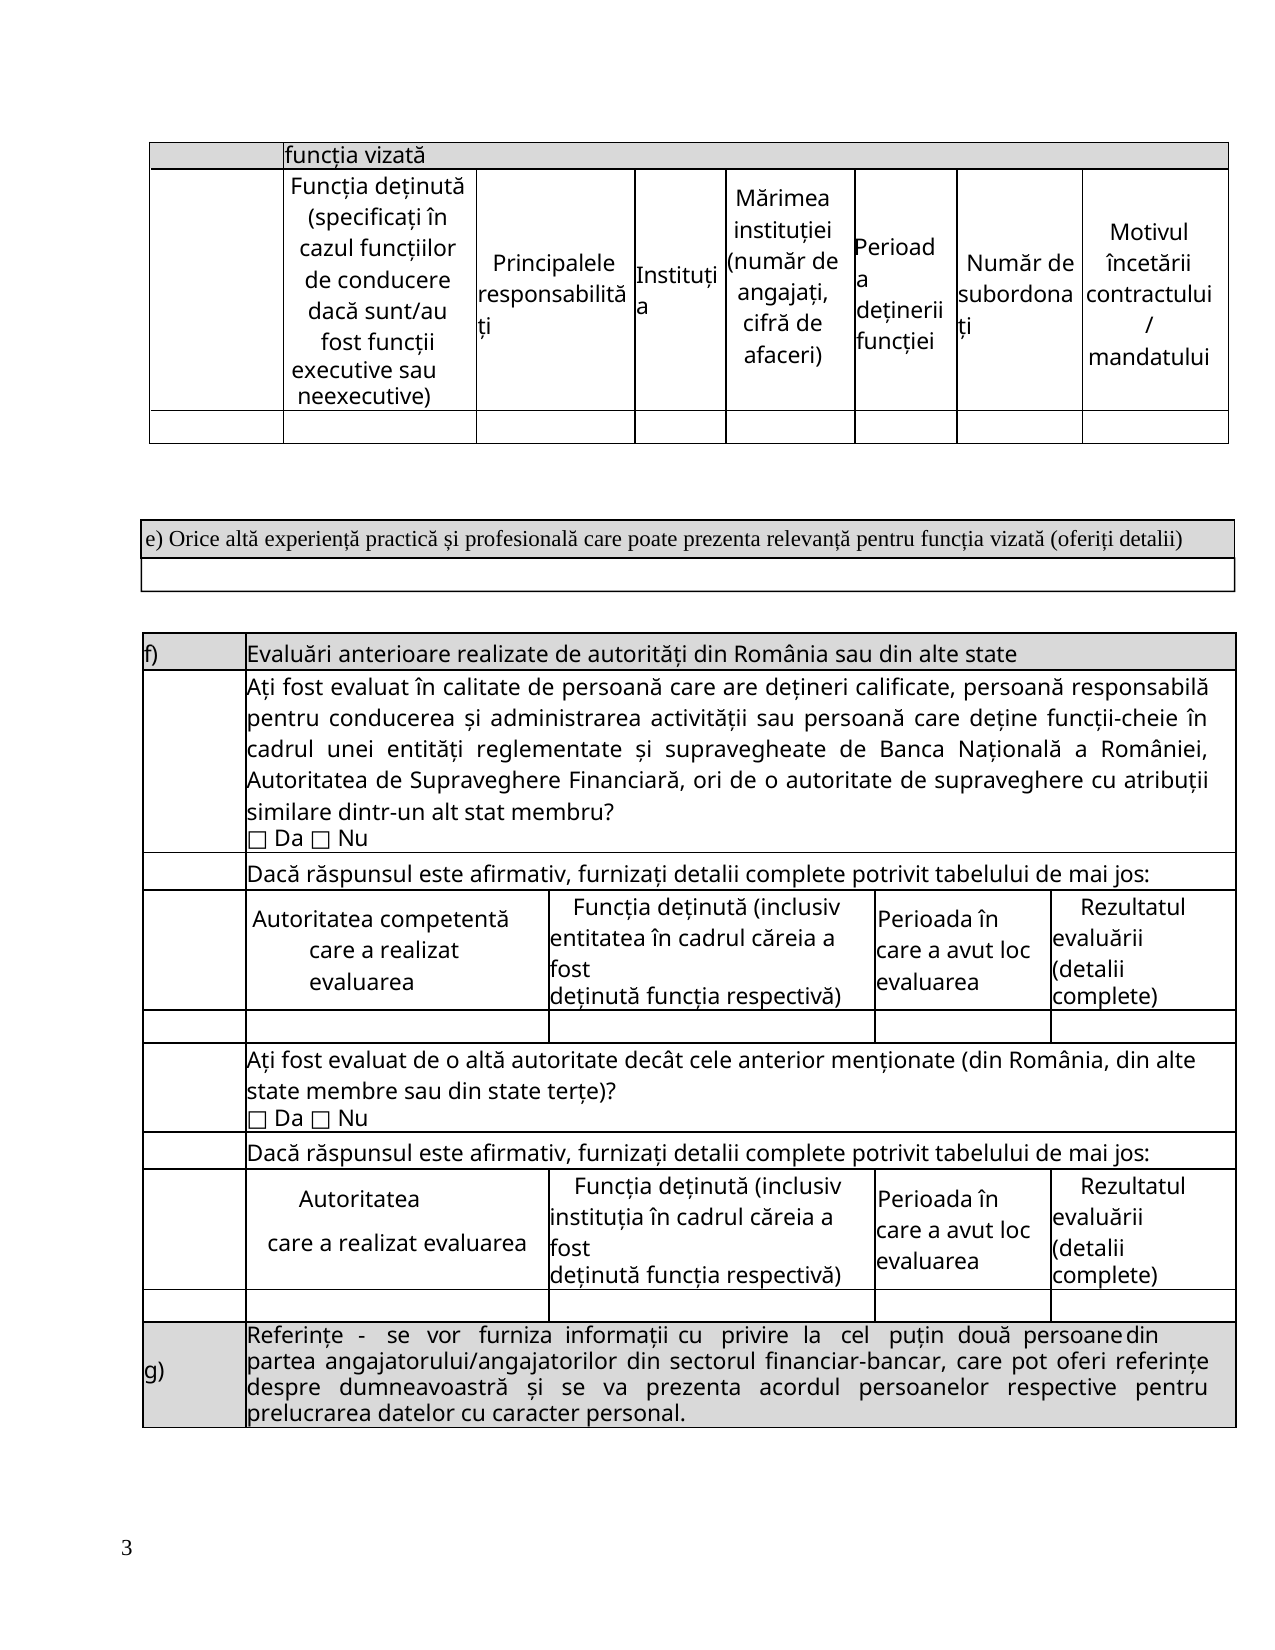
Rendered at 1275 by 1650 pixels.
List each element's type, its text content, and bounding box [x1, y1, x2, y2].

table_cell Ați fost evaluat în calitate de persoană care are dețineri calificate, persoană responsabilă pentru conducerea și administrarea activității sau persoană care deține funcții-cheie în cadrul unei entități reglementate și supravegheate de Banca Națională a României, Autoritatea de Supraveghere Financiară, ori de o autoritate de supraveghere cu atribuții similare dintr-un alt stat membru? □ Da □ Nu [247, 671, 1235, 852]
table_cell [550, 1011, 874, 1042]
table_cell [284, 411, 476, 443]
table_cell Ați fost evaluat de o altă autoritate decât cele anterior menționate (din România, din alte state membre sau din state terțe)? □ Da □ Nu [247, 1044, 1235, 1131]
table_header d) [150, 143, 283, 168]
table_cell [550, 1290, 874, 1321]
table_cell Referințe - se vor furniza informații cu privire la cel puțin două persoane din partea angajatorului/angajatorilor din sectorul financiar-bancar, care pot oferi referințe despre dumneavoastră și se va prezenta acordul persoanelor respective pentru prelucrarea datelor cu caracter personal. [247, 1323, 1235, 1427]
table_cell [144, 1044, 245, 1131]
table_header f) [144, 634, 245, 669]
table_cell [477, 411, 634, 443]
table_cell Principalele responsabilități [477, 170, 634, 410]
table_cell Rezultatul evaluării (detalii complete) [1052, 1170, 1235, 1288]
table_cell [144, 671, 245, 852]
table_cell Dacă răspunsul este afirmativ, furnizați detalii complete potrivit tabelului de mai jos: [247, 1133, 1235, 1168]
table_cell [958, 411, 1082, 443]
table_cell g) [144, 1323, 245, 1427]
table_cell [636, 411, 725, 443]
table_cell Motivul încetării contractului/ mandatului [1083, 170, 1228, 410]
table_cell [144, 1011, 245, 1042]
table_cell Autoritatea competentă care a realizat evaluarea [247, 891, 548, 1009]
table_cell [144, 1170, 245, 1288]
table_header Evaluări anterioare realizate de autorități din România sau din alte state [247, 634, 1235, 669]
table_cell [150, 411, 283, 443]
table_cell [144, 1290, 245, 1321]
table_cell Dacă răspunsul este afirmativ, furnizați detalii complete potrivit tabelului de mai jos: [247, 853, 1235, 889]
table_cell [856, 411, 956, 443]
table_cell [1052, 1011, 1235, 1042]
table_cell [247, 1011, 548, 1042]
table_cell [1052, 1290, 1235, 1321]
table_cell Număr de subordonați [958, 170, 1082, 410]
table_cell [144, 1133, 245, 1168]
table_cell [144, 853, 245, 889]
table_cell Rezultatul evaluării (detalii complete) [1052, 891, 1235, 1009]
table_cell [876, 1011, 1050, 1042]
table_cell Perioada în care a avut loc evaluarea [876, 1170, 1050, 1288]
table_cell Instituția [636, 170, 725, 410]
table_cell [247, 1290, 548, 1321]
table_cell Funcția deținută (inclusiv entitatea în cadrul căreia a fost deținută funcția respectivă) [550, 891, 874, 1009]
table_cell Funcția deținută (specificați în cazul funcțiilor de conducere dacă sunt/au fost funcții executive sau neexecutive) [284, 170, 476, 410]
table_cell Funcția deținută (inclusiv instituția în cadrul căreia a fost deținută funcția respectivă) [550, 1170, 874, 1288]
table_cell [727, 411, 854, 443]
table_cell [150, 169, 283, 410]
table_cell [1083, 411, 1228, 443]
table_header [284, 143, 1228, 168]
table_cell Perioada deținerii funcției [856, 170, 956, 410]
table_cell Perioada în care a avut loc evaluarea [876, 891, 1050, 1009]
table_cell [876, 1290, 1050, 1321]
table_cell [144, 891, 245, 1009]
table_cell Mărimea instituției (număr de angajați, cifră de afaceri) [727, 170, 854, 410]
table_cell Autoritatea care a realizat evaluarea [247, 1170, 548, 1288]
